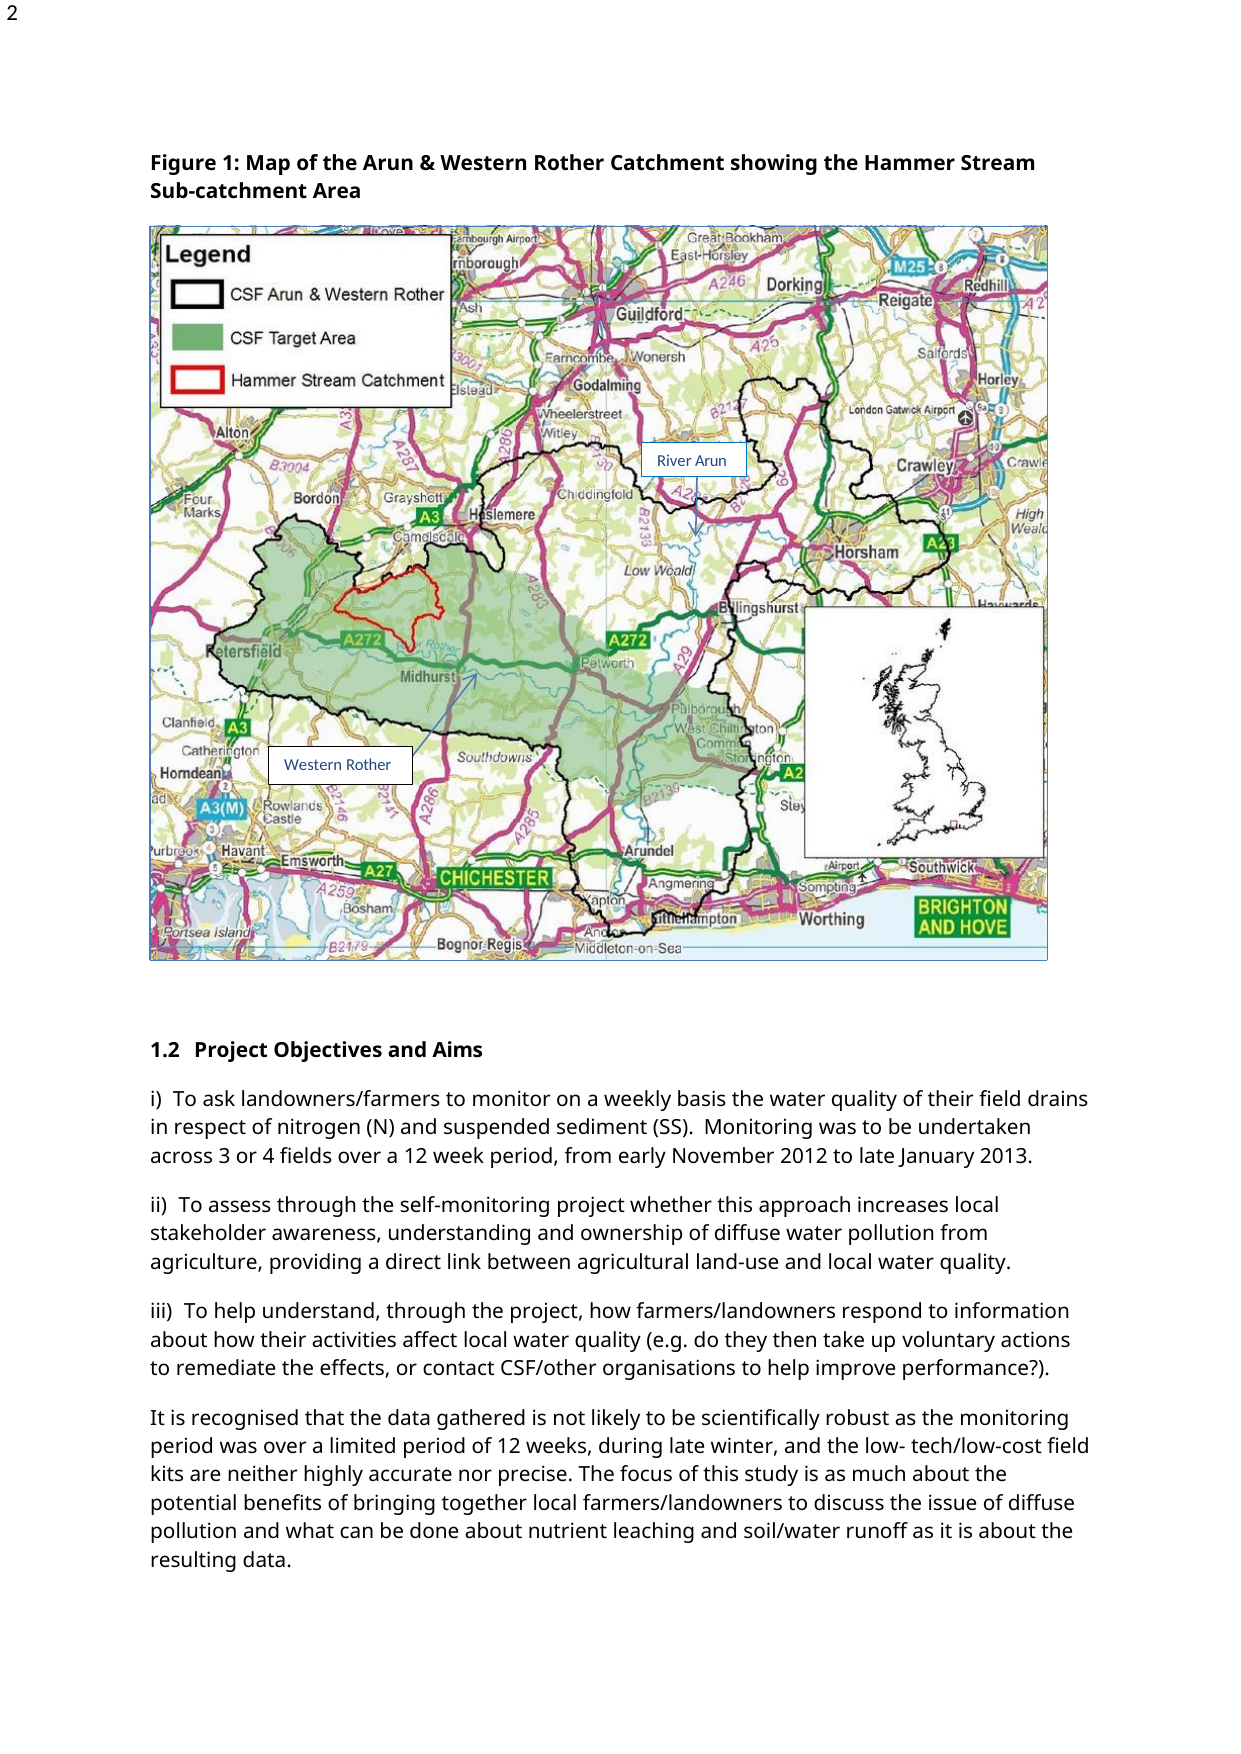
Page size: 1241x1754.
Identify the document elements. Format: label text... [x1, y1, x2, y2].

list To help understand, through the project, how farmers/landowners respond to information about how their activities affect local water quality (e.g. do they then take up voluntary actions to remediate the effects, or contact CSF/other organisations to help improve performance?). [150, 1297, 1083, 1382]
list Project Objectives and Aims [150, 1035, 1151, 1063]
list To ask landowners/farmers to monitor on a weekly basis the water quality of their field drains in respect of nitrogen (N) and suspended sediment (SS). Monitoring was to be undertaken across 3 or 4 fields over a 12 week period, from early November 2012 to late January 2013. [150, 1084, 1091, 1169]
text It is recognised that the data gathered is not likely to be scientifically robust as the monitoring period was over a limited period of 12 weeks, during late winter, and the low- tech/low-cost field kits are neither highly accurate nor precise. The focus of this study is as much about the potential benefits of bringing together local farmers/landowners to discuss the issue of diffuse pollution and what can be done about nutrient leaching and soil/water runoff as it is about the resulting data. [150, 1403, 1090, 1573]
list To assess through the self-monitoring project whether this approach increases local stakeholder awareness, understanding and ownership of diffuse water pollution from agriculture, providing a direct link between agricultural land-use and local water quality. [150, 1190, 1078, 1275]
picture [151, 227, 1047, 960]
text Figure 1: Map of the Arun & Western Rother Catchment showing the Hammer Stream Sub-catchment Area [150, 148, 1080, 205]
